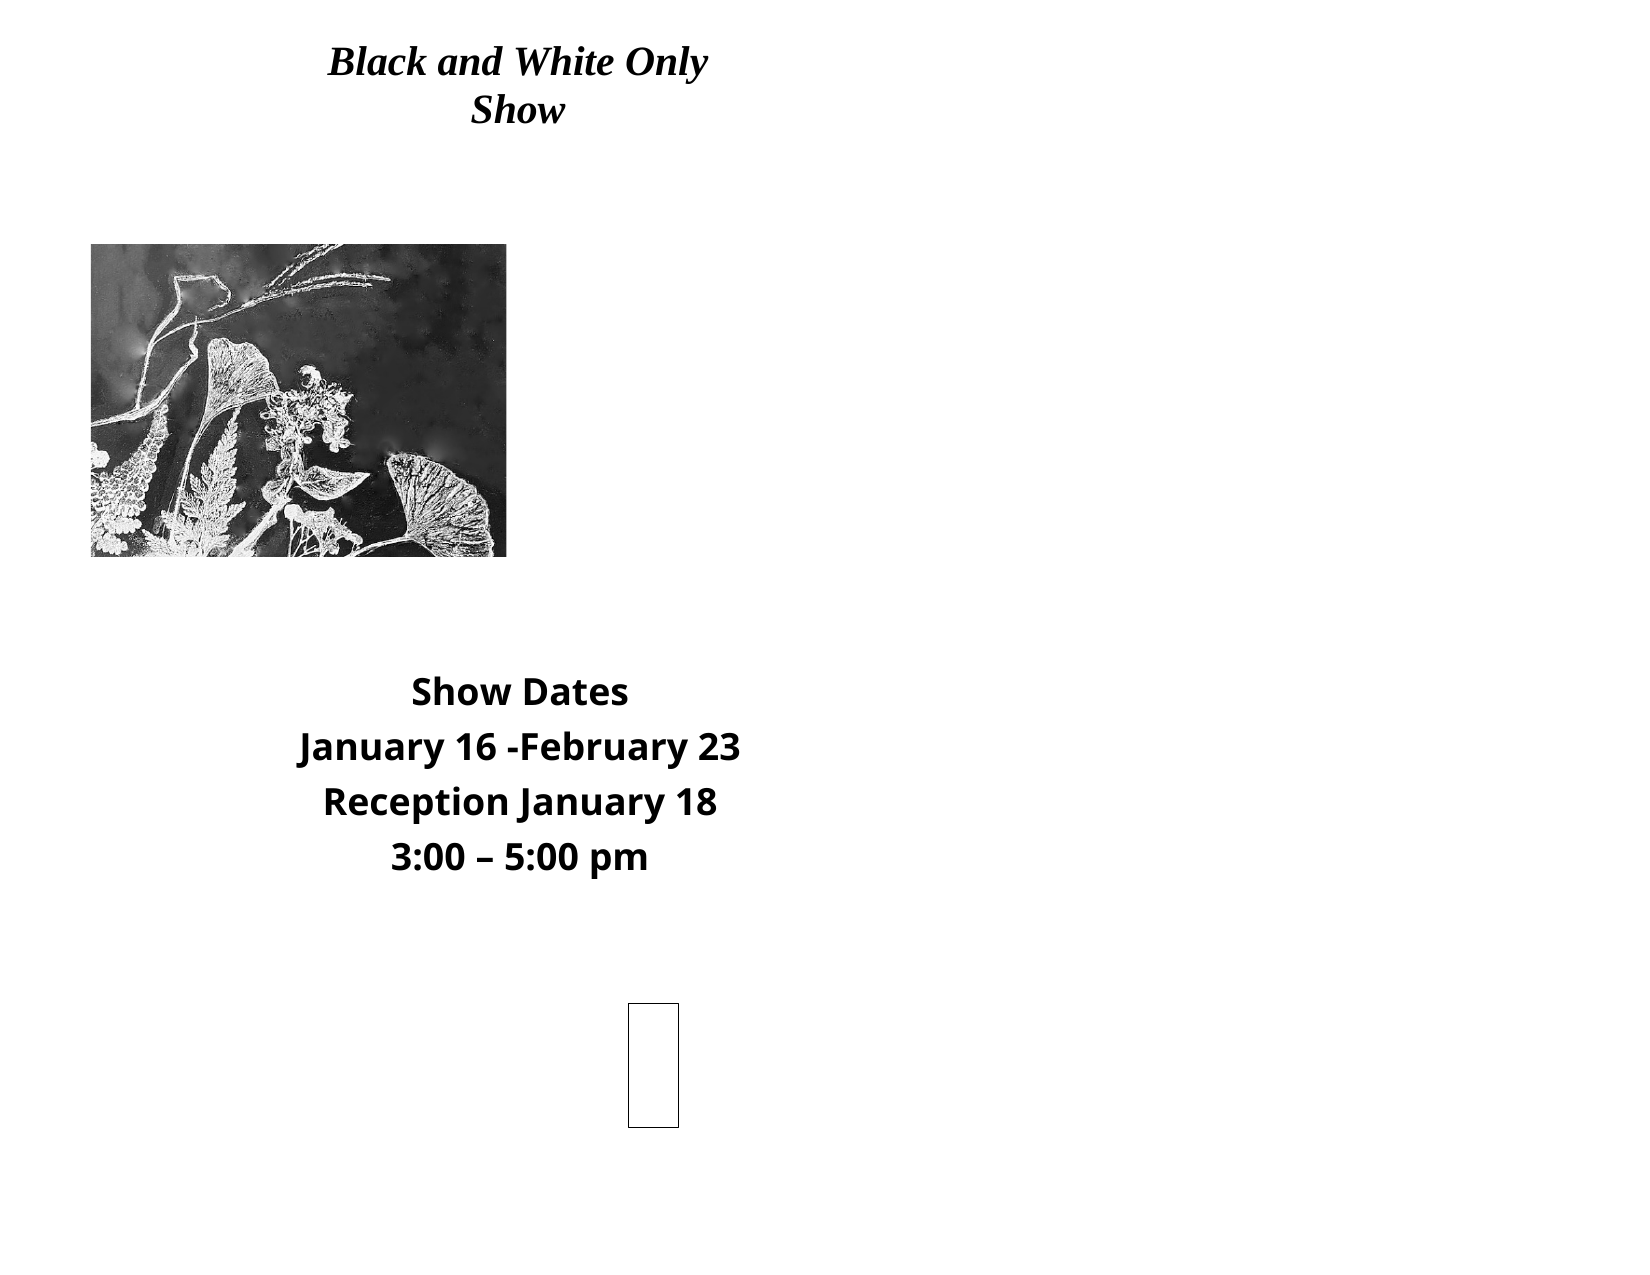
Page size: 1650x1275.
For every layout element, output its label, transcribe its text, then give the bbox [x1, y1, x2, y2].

text 3:00 – 5:00 pm [35, 830, 1004, 881]
text January 16 -February 23 [35, 720, 1004, 771]
text Show [35, 84, 1004, 132]
text Black and White Only [35, 36, 1004, 84]
text Reception January 18 [35, 775, 1004, 826]
text Show Dates [35, 665, 1004, 716]
picture [90, 244, 507, 557]
